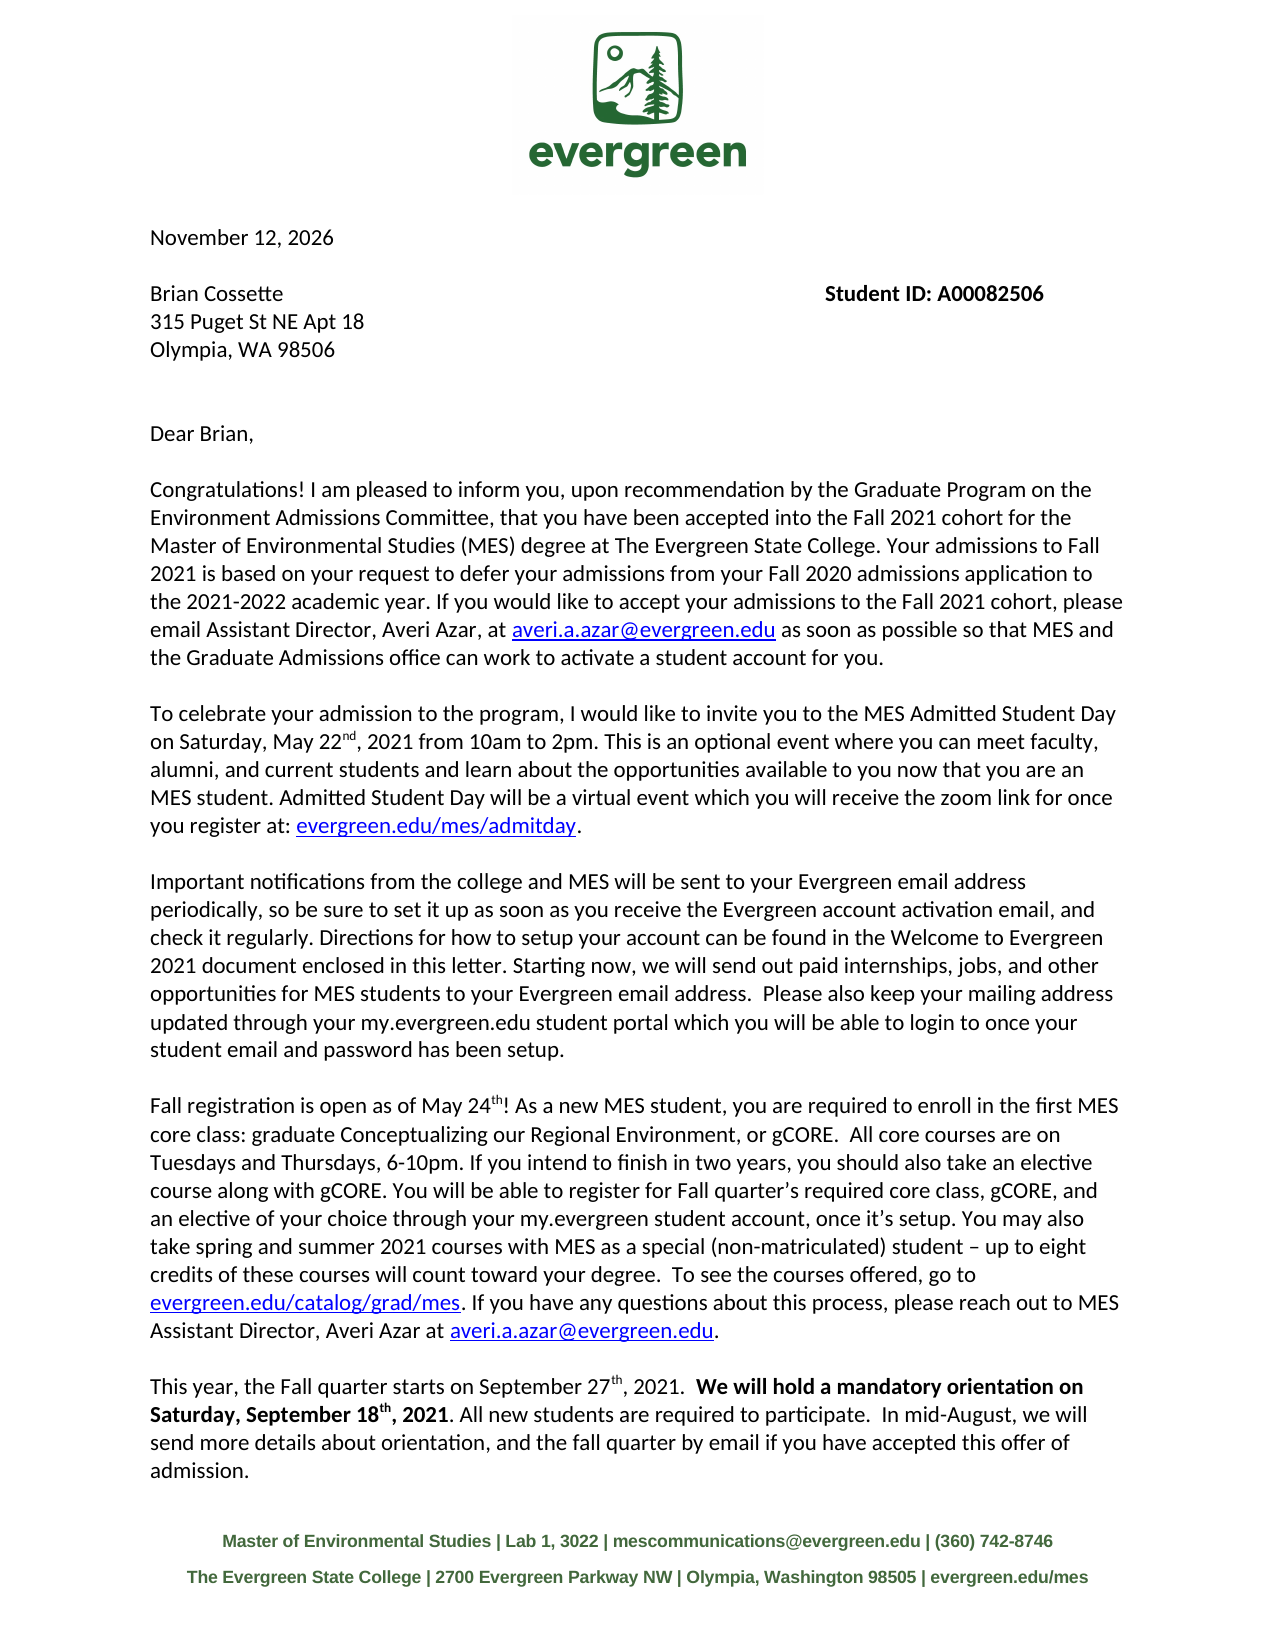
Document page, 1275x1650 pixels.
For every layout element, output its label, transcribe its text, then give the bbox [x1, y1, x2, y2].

text To celebrate your admission to the program, I would like to invite you to the MES Admitted Student Day on Saturday, May 22nd, 2021 from 10am to 2pm. This is an optional event where you can meet faculty, alumni, and current students and learn about the opportunities available to you now that you are an MES student. Admitted Student Day will be a virtual event which you will receive the zoom link for once you register at: evergreen.edu/mes/admitday. [150, 699, 1125, 839]
picture [511, 15, 764, 195]
text March 19, 2021 [150, 223, 1125, 251]
text Congratulations! I am pleased to inform you, upon recommendation by the Graduate Program on the Environment Admissions Committee, that you have been accepted into the Fall 2021 cohort for the Master of Environmental Studies (MES) degree at The Evergreen State College. Your admissions to Fall 2021 is based on your request to defer your admissions from your Fall 2020 admissions application to the 2021-2022 academic year. If you would like to accept your admissions to the Fall 2021 cohort, please email Assistant Director, Averi Azar, at averi.a.azar@evergreen.edu as soon as possible so that MES and the Graduate Admissions office can work to activate a student account for you. [150, 475, 1125, 671]
text Fall registration is open as of May 24th! As a new MES student, you are required to enroll in the first MES core class: graduate Conceptualizing our Regional Environment, or gCORE. All core courses are on Tuesdays and Thursdays, 6-10pm. If you intend to finish in two years, you should also take an elective course along with gCORE. You will be able to register for Fall quarter’s required core class, gCORE, and an elective of your choice through your my.evergreen student account, once it’s setup. You may also take spring and summer 2021 courses with MES as a special (non-matriculated) student – up to eight credits of these courses will count toward your degree. To see the courses offered, go to evergreen.edu/catalog/grad/mes. If you have any questions about this process, please reach out to MES Assistant Director, Averi Azar at averi.a.azar@evergreen.edu. [150, 1092, 1125, 1344]
text Dear Brian, [150, 419, 1125, 447]
text This year, the Fall quarter starts on September 27th, 2021. We will hold a mandatory orientation on Saturday, September 18th, 2021. All new students are required to participate. In mid-August, we will send more details about orientation, and the fall quarter by email if you have accepted this offer of admission. [150, 1372, 1125, 1484]
text Important notifications from the college and MES will be sent to your Evergreen email address periodically, so be sure to set it up as soon as you receive the Evergreen account activation email, and check it regularly. Directions for how to setup your account can be found in the Welcome to Evergreen 2021 document enclosed in this letter. Starting now, we will send out paid internships, jobs, and other opportunities for MES students to your Evergreen email address. Please also keep your mailing address updated through your my.evergreen.edu student portal which you will be able to login to once your student email and password has been setup. [150, 867, 1125, 1064]
text Olympia, WA 98506 [150, 335, 1125, 363]
text 315 Puget St NE Apt 18 [150, 307, 1125, 335]
text Brian Cossette Student ID: A00082506 [150, 279, 1125, 307]
